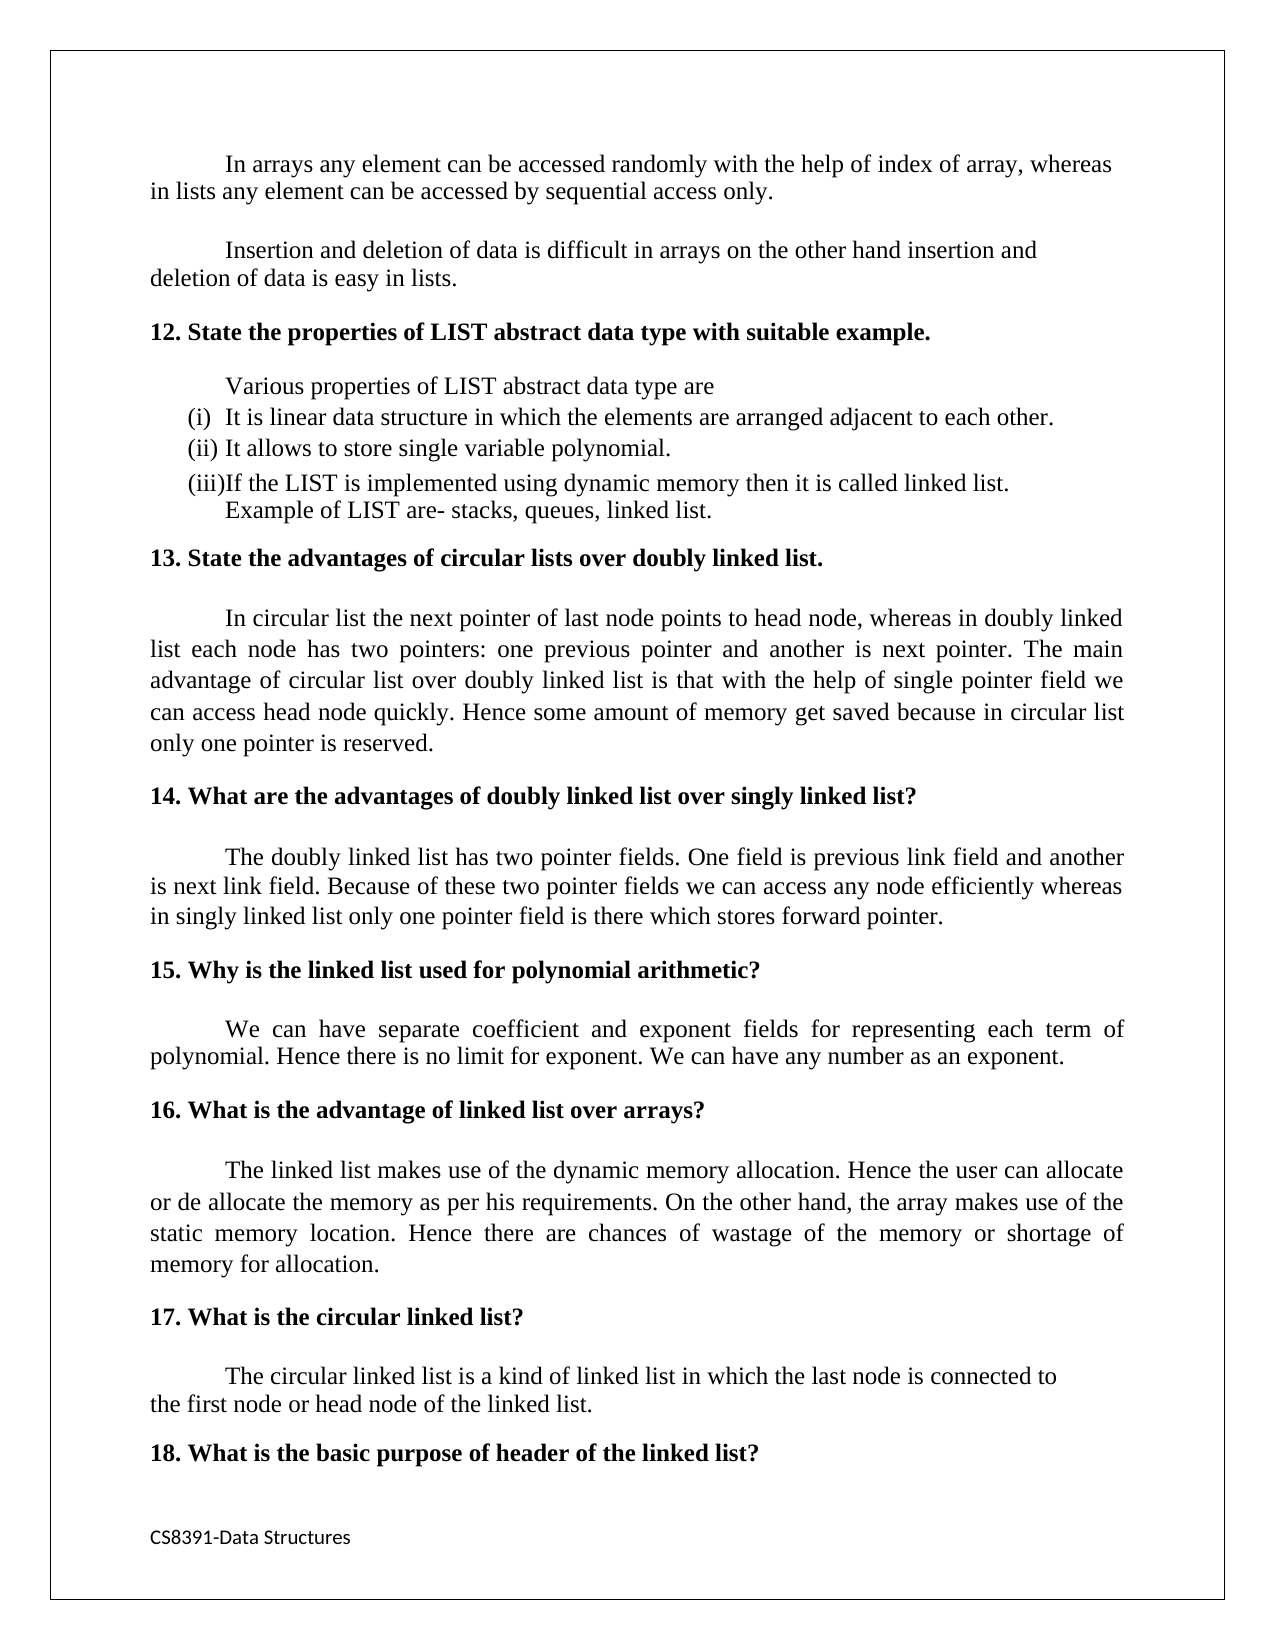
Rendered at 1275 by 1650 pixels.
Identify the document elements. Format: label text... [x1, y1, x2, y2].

list It is linear data structure in which the elements are arranged adjacent to each other. [187, 402, 1125, 431]
text (iii)If the LIST is implemented using dynamic memory then it is called linked list. Example of LIST are- stacks, queues, linked list. [188, 470, 1104, 524]
text 12. State the properties of LIST abstract data type with suitable example. [150, 317, 1125, 346]
text 18. What is the basic purpose of header of the linked list? [150, 1438, 1125, 1467]
text 16. What is the advantage of linked list over arrays? [150, 1095, 1125, 1124]
text Insertion and deletion of data is difficult in arrays on the other hand insertion and deletion of data is easy in lists. [150, 237, 1123, 292]
text 15. Why is the linked list used for polynomial arithmetic? [150, 955, 1125, 983]
text 17. What is the circular linked list? [150, 1302, 1125, 1331]
text The circular linked list is a kind of linked list in which the last node is connected to the first node or head node of the linked list. [150, 1363, 1094, 1418]
text The doubly linked list has two pointer fields. One field is previous link field and another is next link field. Because of these two pointer fields we can access any node efficiently whereas in singly linked list only one pointer field is there which stores forward pointer. [150, 842, 1125, 929]
text In arrays any element can be accessed randomly with the help of index of array, whereas in lists any element can be accessed by sequential access only. [150, 150, 1112, 205]
text 14. What are the advantages of doubly linked list over singly linked list? [150, 781, 1125, 810]
list It allows to store single variable polynomial. [187, 433, 1125, 462]
text Various properties of LIST abstract data type are [225, 371, 1125, 400]
text 13. State the advantages of circular lists over doubly linked list. [150, 543, 1125, 571]
text We can have separate coefficient and exponent fields for representing each term of polynomial. Hence there is no limit for exponent. We can have any number as an exponent. [150, 1015, 1125, 1070]
text In circular list the next pointer of last node points to head node, whereas in doubly linked list each node has two pointers: one previous pointer and another is next pointer. The main advantage of circular list over doubly linked list is that with the help of single pointer field we can access head node quickly. Hence some amount of memory get saved because in circular list only one pointer is reserved. [150, 603, 1125, 757]
text The linked list makes use of the dynamic memory allocation. Hence the user can allocate or de allocate the memory as per his requirements. On the other hand, the array makes use of the static memory location. Hence there are chances of wastage of the memory or shortage of memory for allocation. [150, 1156, 1125, 1277]
